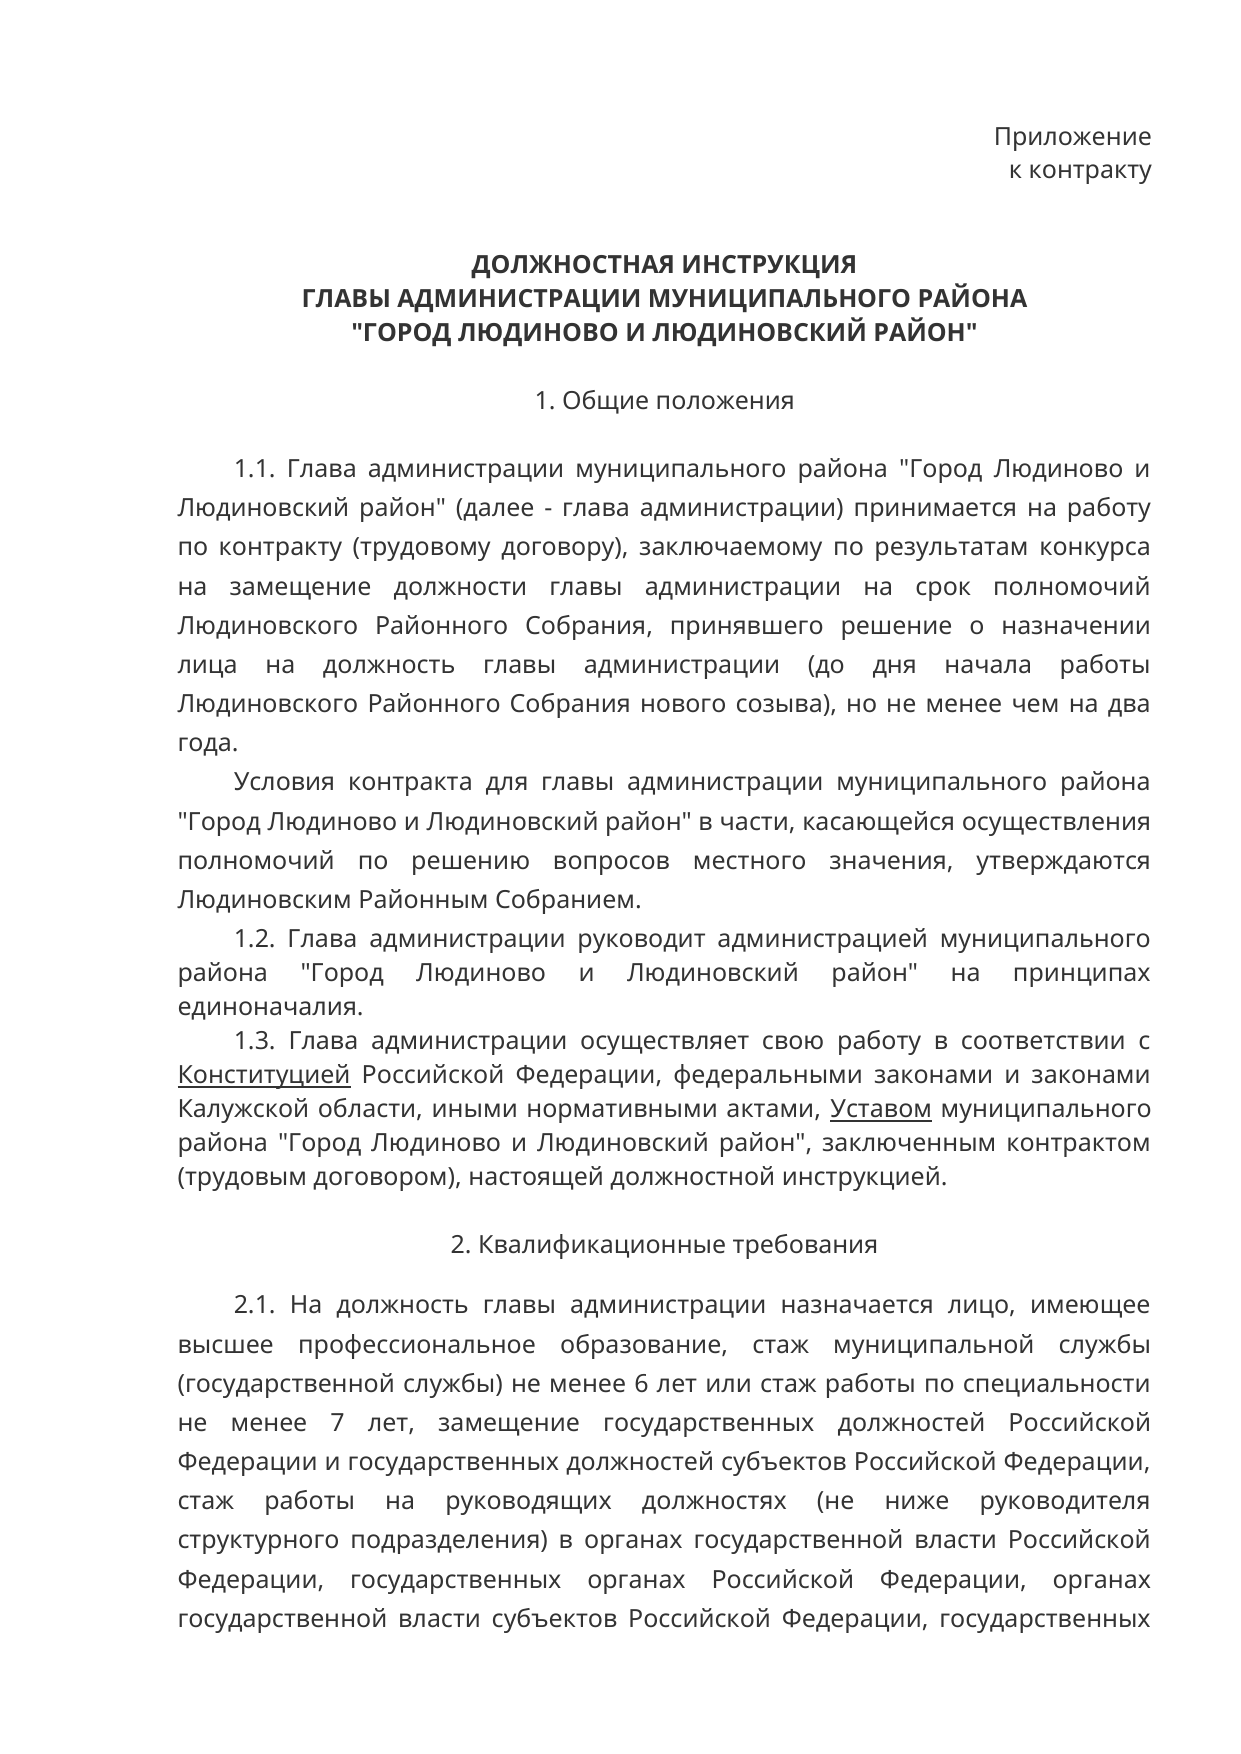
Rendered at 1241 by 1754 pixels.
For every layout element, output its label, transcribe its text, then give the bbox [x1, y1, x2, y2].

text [177, 1287, 1152, 1634]
text Приложение [177, 118, 1152, 152]
text 1.3. Глава администрации осуществляет свою работу в соответствии с Конституцией Российской Федерации, федеральными законами и законами Калужской области, иными нормативными актами, Уставом муниципального района "Город Людиново и Людиновский район", заключенным контрактом (трудовым договором), настоящей должностной инструкцией. [177, 1023, 1152, 1193]
text 2. Квалификационные требования [177, 1227, 1152, 1261]
text ДОЛЖНОСТНАЯ ИНСТРУКЦИЯ [177, 246, 1152, 280]
text Условия контракта для главы администрации муниципального района "Город Людиново и Людиновский район" в части, касающейся осуществления полномочий по решению вопросов местного значения, утверждаются Людиновским Районным Собранием. [177, 764, 1152, 916]
text 1. Общие положения [177, 382, 1152, 417]
text 1.2. Глава администрации руководит администрацией муниципального района "Город Людиново и Людиновский район" на принципах единоначалия. [177, 921, 1152, 1023]
text к контракту [177, 152, 1152, 186]
text "ГОРОД ЛЮДИНОВО И ЛЮДИНОВСКИЙ РАЙОН" [177, 314, 1152, 348]
text 1.1. Глава администрации муниципального района "Город Людиново и Людиновский район" (далее - глава администрации) принимается на работу по контракту (трудовому договору), заключаемому по результатам конкурса на замещение должности главы администрации на срок полномочий Людиновского Районного Собрания, принявшего решение о назначении лица на должность главы администрации (до дня начала работы Людиновского Районного Собрания нового созыва), но не менее чем на два года. [177, 451, 1152, 759]
text ГЛАВЫ АДМИНИСТРАЦИИ МУНИЦИПАЛЬНОГО РАЙОНА [177, 280, 1152, 314]
